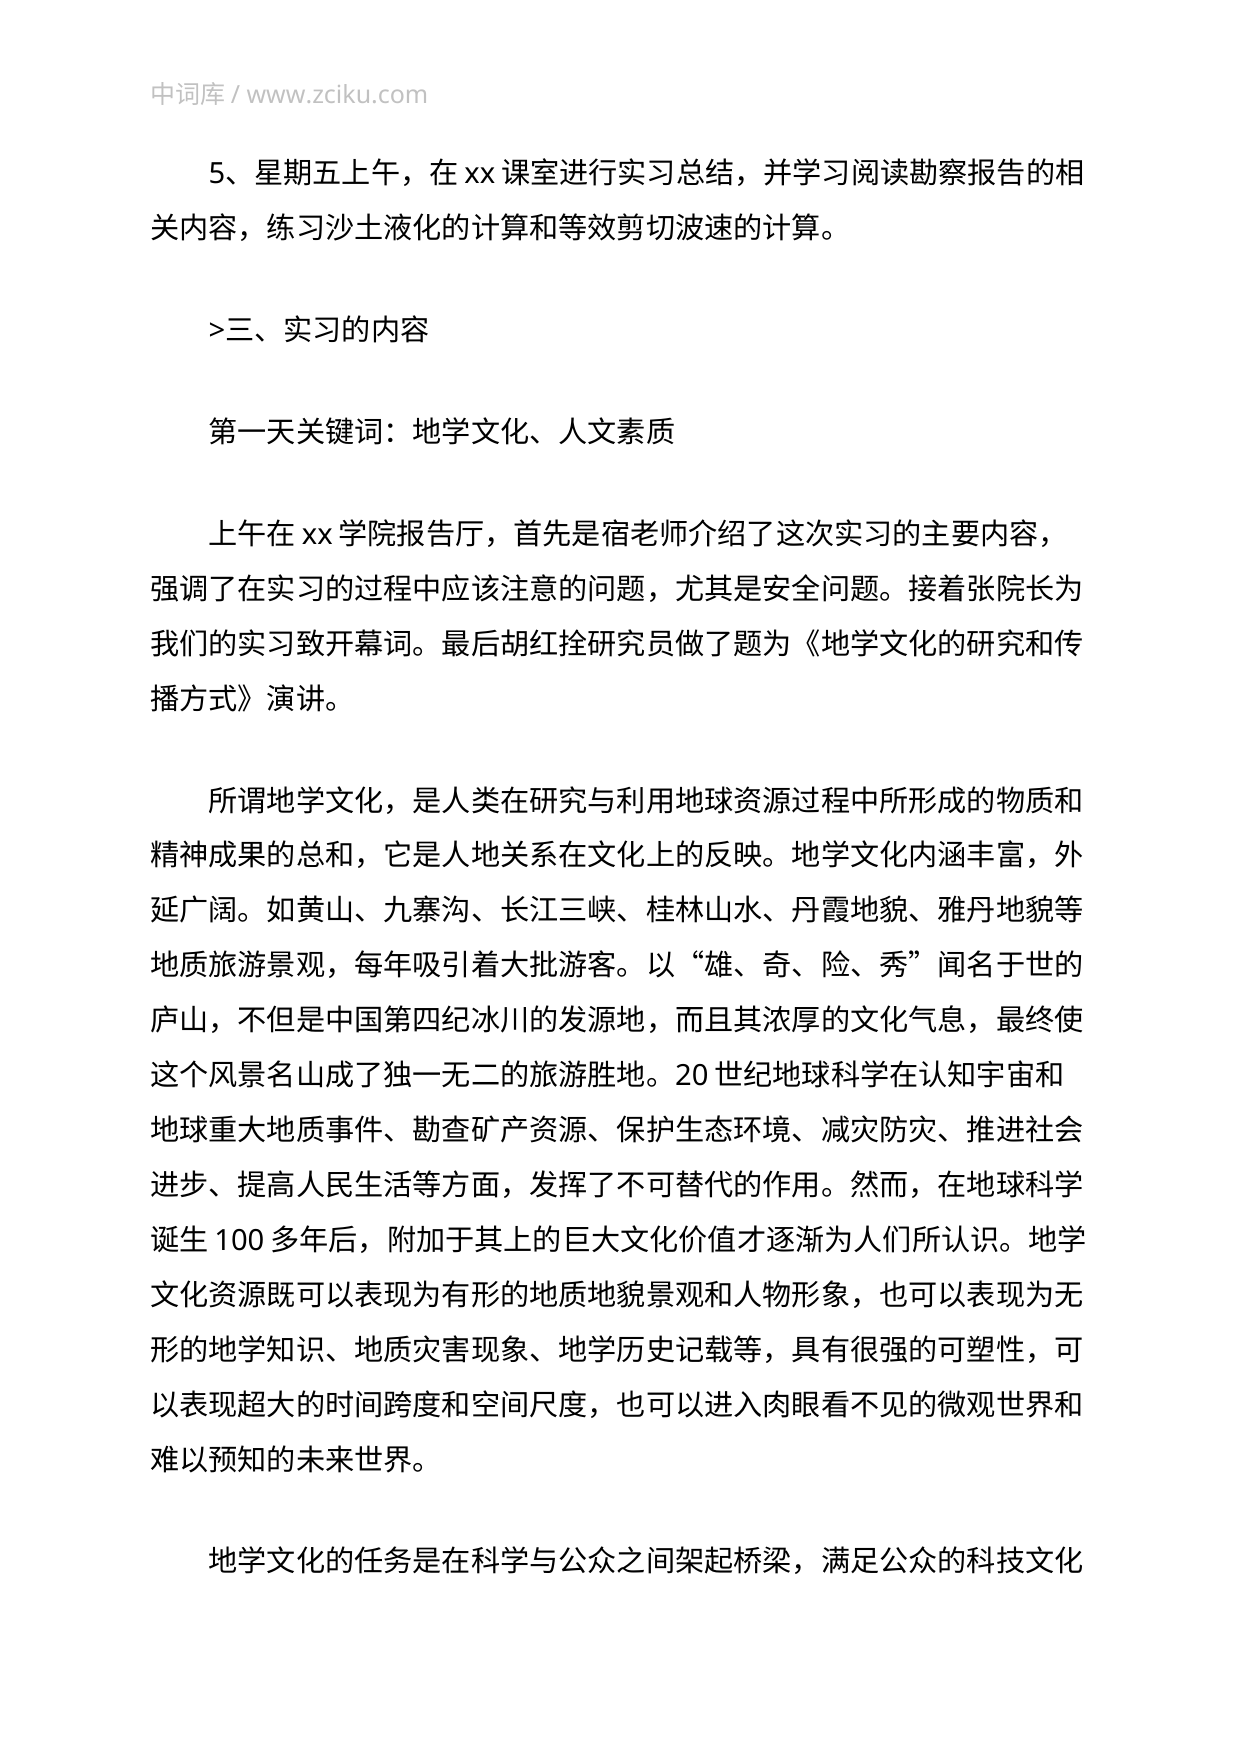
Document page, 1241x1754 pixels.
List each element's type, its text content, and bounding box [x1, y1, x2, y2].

text 所谓地学文化，是人类在研究与利用地球资源过程中所形成的物质和精神成果的总和，它是人地关系在文化上的反映。地学文化内涵丰富，外延广阔。如黄山、九寨沟、长江三峡、桂林山水、丹霞地貌、雅丹地貌等地质旅游景观，每年吸引着大批游客。以“雄、奇、险、秀”闻名于世的庐山，不但是中国第四纪冰川的发源地，而且其浓厚的文化气息，最终使这个风景名山成了独一无二的旅游胜地。20世纪地球科学在认知宇宙和地球重大地质事件、勘查矿产资源、保护生态环境、减灾防灾、推进社会进步、提高人民生活等方面，发挥了不可替代的作用。然而，在地球科学诞生100多年后，附加于其上的巨大文化价值才逐渐为人们所认识。地学文化资源既可以表现为有形的地质地貌景观和人物形象，也可以表现为无形的地学知识、地质灾害现象、地学历史记载等，具有很强的可塑性，可以表现超大的时间跨度和空间尺度，也可以进入肉眼看不见的微观世界和难以预知的未来世界。 [150, 777, 1090, 1478]
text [150, 1538, 1090, 1580]
text 第一天关键词：地学文化、人文素质 [150, 409, 1090, 451]
text >三、实习的内容 [150, 307, 1090, 349]
text 上午在xx学院报告厅，首先是宿老师介绍了这次实习的主要内容，强调了在实习的过程中应该注意的问题，尤其是安全问题。接着张院长为我们的实习致开幕词。最后胡红拴研究员做了题为《地学文化的研究和传播方式》演讲。 [150, 511, 1090, 718]
text 5、星期五上午，在xx课室进行实习总结，并学习阅读勘察报告的相关内容，练习沙土液化的计算和等效剪切波速的计算。 [150, 150, 1090, 247]
